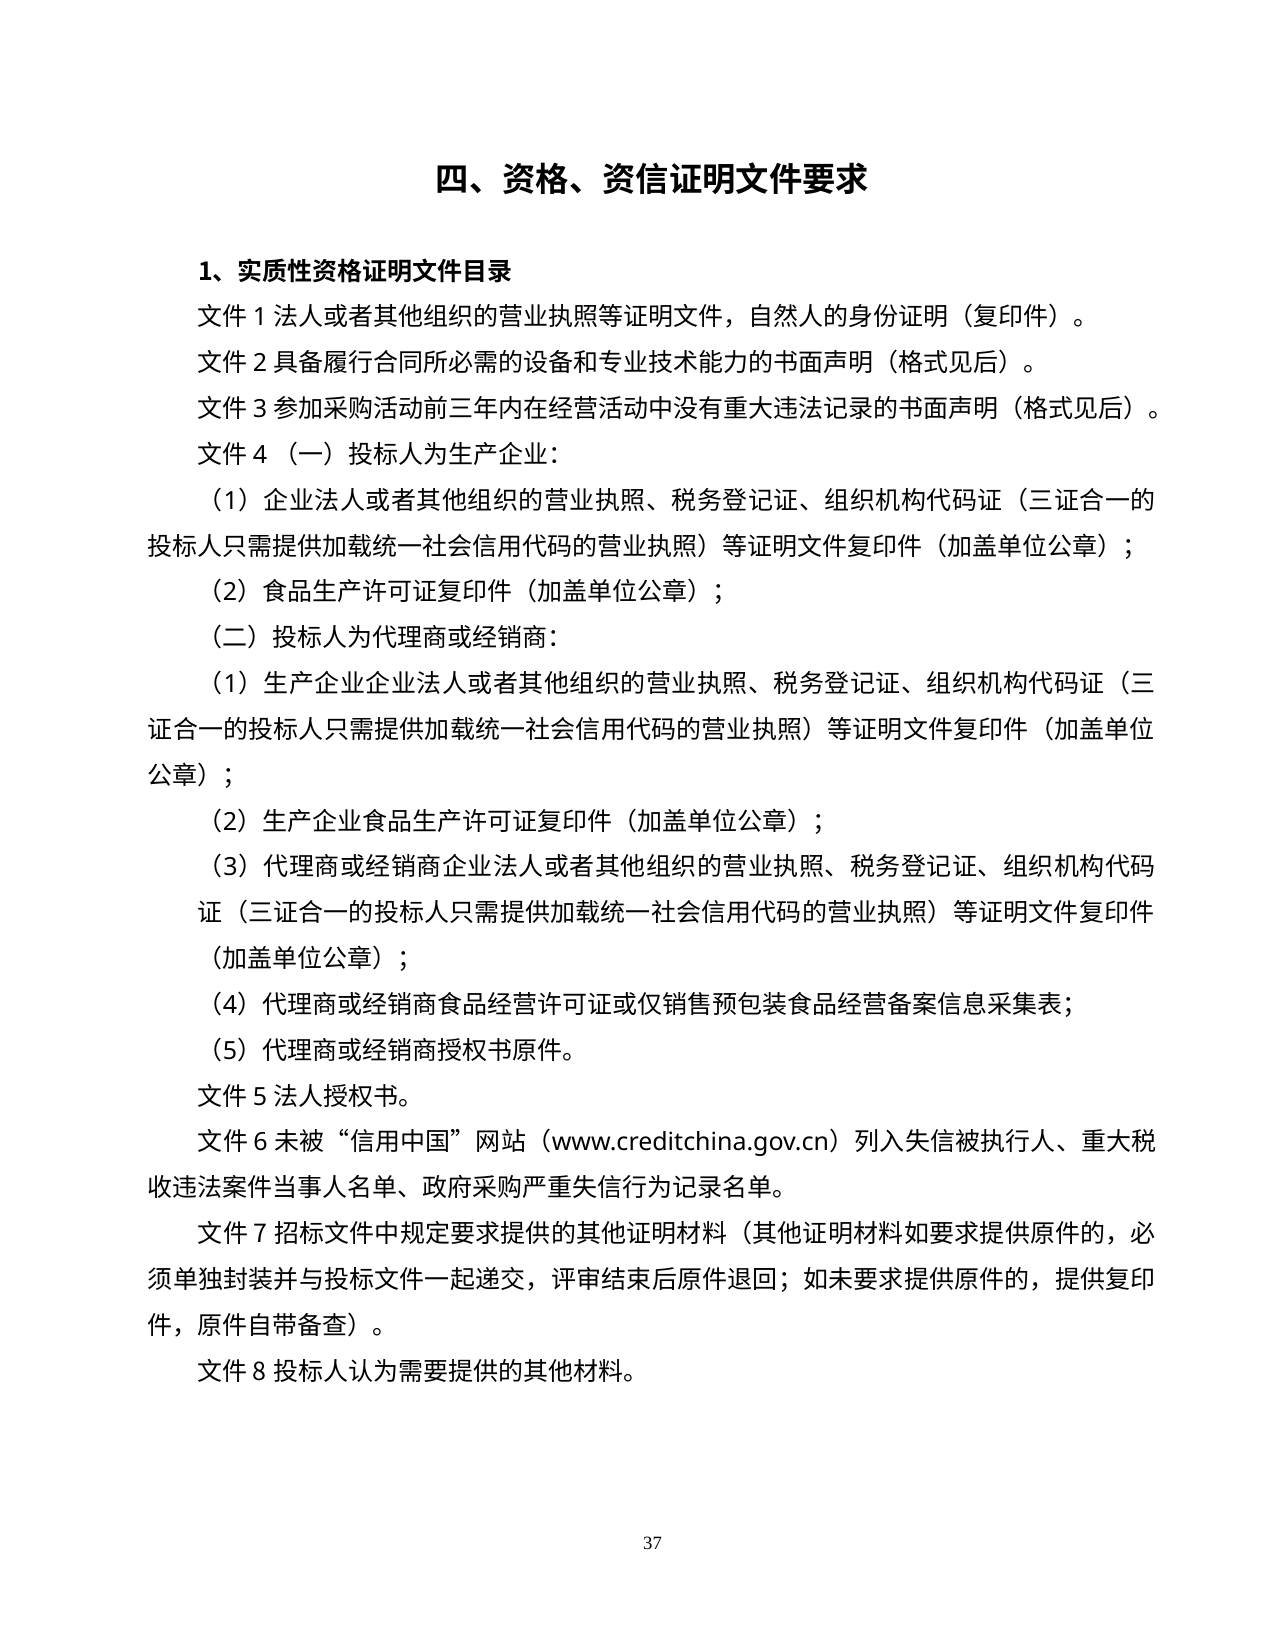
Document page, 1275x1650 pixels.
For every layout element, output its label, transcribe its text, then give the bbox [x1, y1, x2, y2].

text （1）企业法人或者其他组织的营业执照、税务登记证、组织机构代码证（三证合一的投标人只需提供加载统一社会信用代码的营业执照）等证明文件复印件（加盖单位公章）； [148, 472, 1157, 564]
text 文件6 未被“信用中国”网站（www.creditchina.gov.cn）列入失信被执行人、重大税收违法案件当事人名单、政府采购严重失信行为记录名单。 [148, 1114, 1157, 1206]
text （4）代理商或经销商食品经营许可证或仅销售预包装食品经营备案信息采集表； [148, 977, 1157, 1022]
text 文件8 投标人认为需要提供的其他材料。 [148, 1343, 1157, 1389]
text （5）代理商或经销商授权书原件。 [148, 1022, 1157, 1068]
text （3）代理商或经销商企业法人或者其他组织的营业执照、税务登记证、组织机构代码证（三证合一的投标人只需提供加载统一社会信用代码的营业执照）等证明文件复印件（加盖单位公章）； [198, 839, 1157, 977]
text 文件7 招标文件中规定要求提供的其他证明材料（其他证明材料如要求提供原件的，必须单独封装并与投标文件一起递交，评审结束后原件退回；如未要求提供原件的，提供复印件，原件自带备查）。 [148, 1206, 1157, 1343]
text （2）生产企业食品生产许可证复印件（加盖单位公章）； [148, 793, 1157, 839]
text 文件1 法人或者其他组织的营业执照等证明文件，自然人的身份证明（复印件）。 [148, 289, 1157, 335]
text 文件2 具备履行合同所必需的设备和专业技术能力的书面声明（格式见后）。 [148, 335, 1157, 381]
text （2）食品生产许可证复印件（加盖单位公章）； [148, 564, 1157, 610]
text 四、资格、资信证明文件要求 [148, 153, 1157, 201]
text 文件5 法人授权书。 [148, 1068, 1157, 1114]
text 文件3 参加采购活动前三年内在经营活动中没有重大违法记录的书面声明（格式见后）。 [148, 381, 1157, 427]
text 1、实质性资格证明文件目录 [148, 243, 1157, 289]
text （二）投标人为代理商或经销商： [148, 610, 1157, 656]
text 文件4 （一）投标人为生产企业： [148, 427, 1157, 472]
text （1）生产企业企业法人或者其他组织的营业执照、税务登记证、组织机构代码证（三证合一的投标人只需提供加载统一社会信用代码的营业执照）等证明文件复印件（加盖单位公章）； [148, 656, 1157, 793]
